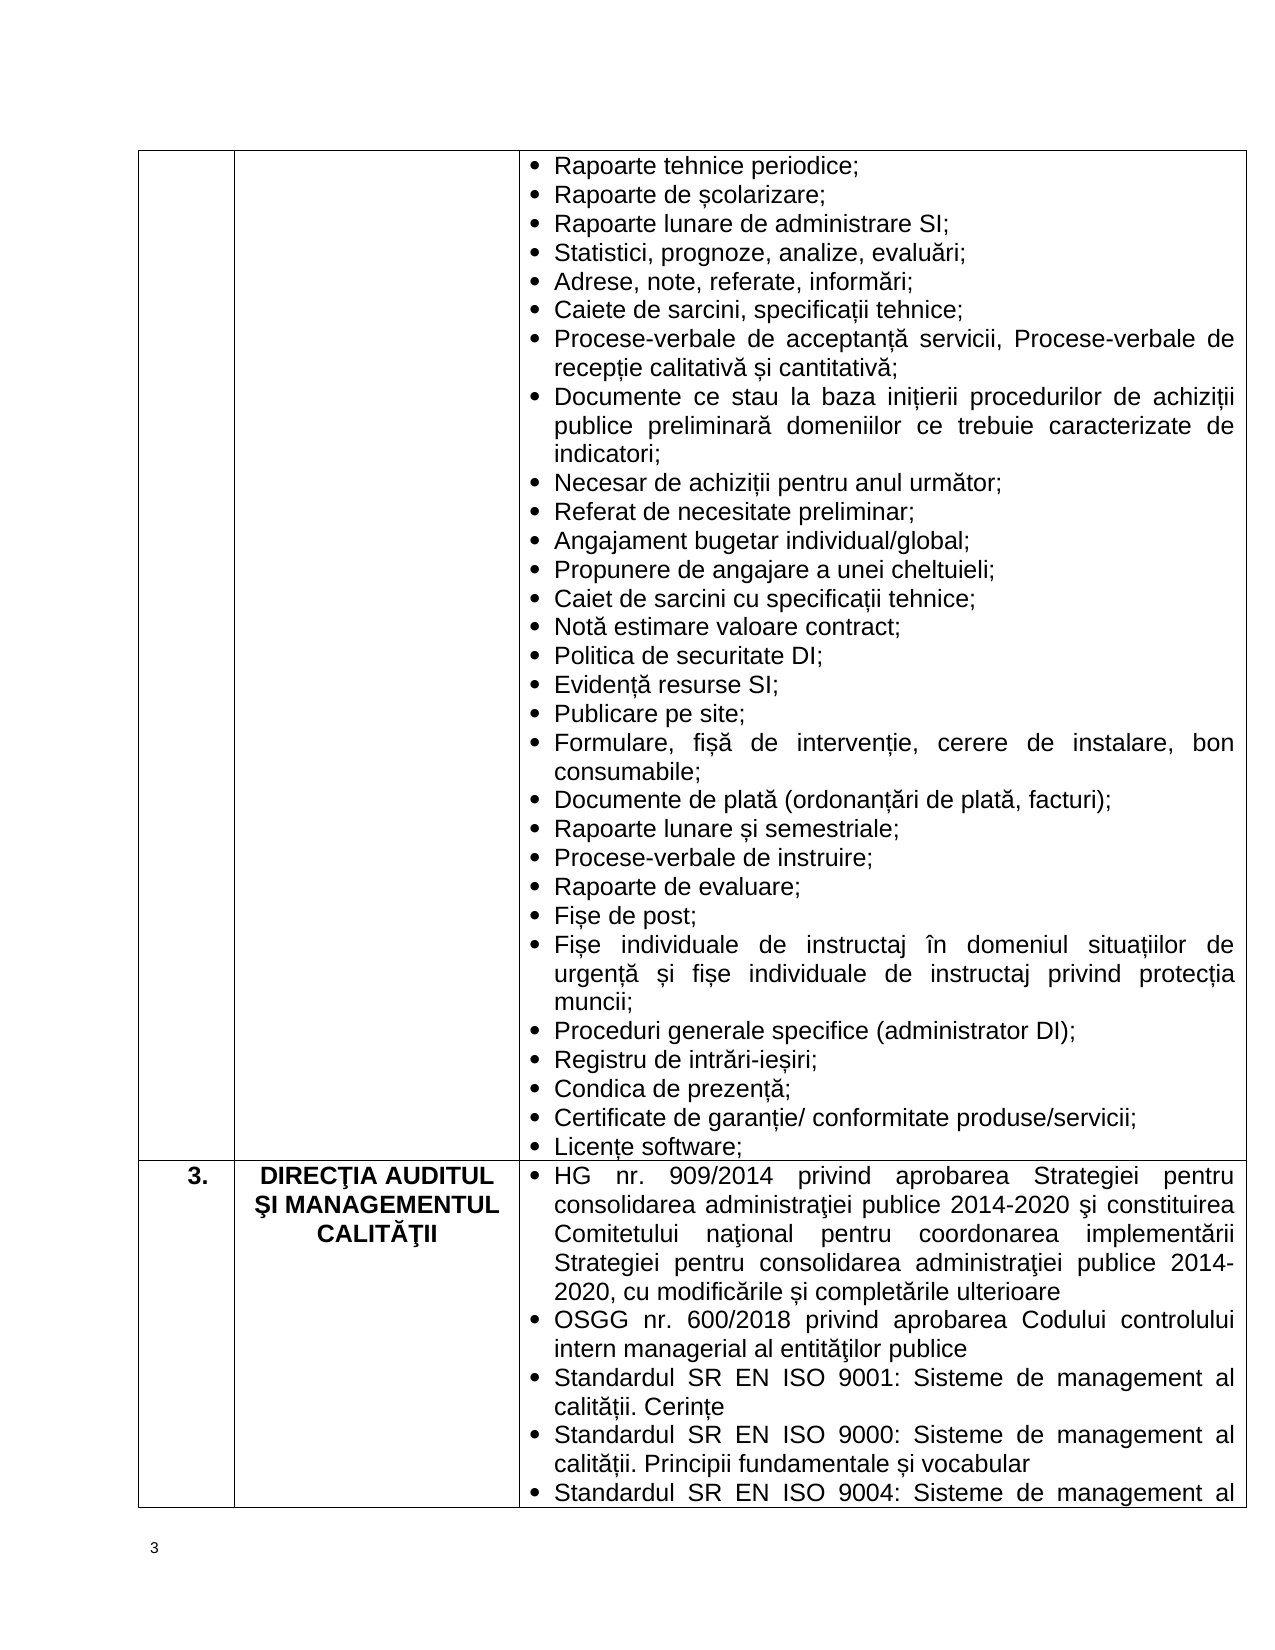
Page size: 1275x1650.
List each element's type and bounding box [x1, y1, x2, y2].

table_cell [235, 151, 519, 1160]
table_cell [139, 1161, 234, 1507]
table_cell [520, 1161, 1246, 1507]
table_cell [235, 1161, 519, 1507]
table_cell [139, 151, 234, 1160]
table_cell [520, 151, 1246, 1160]
